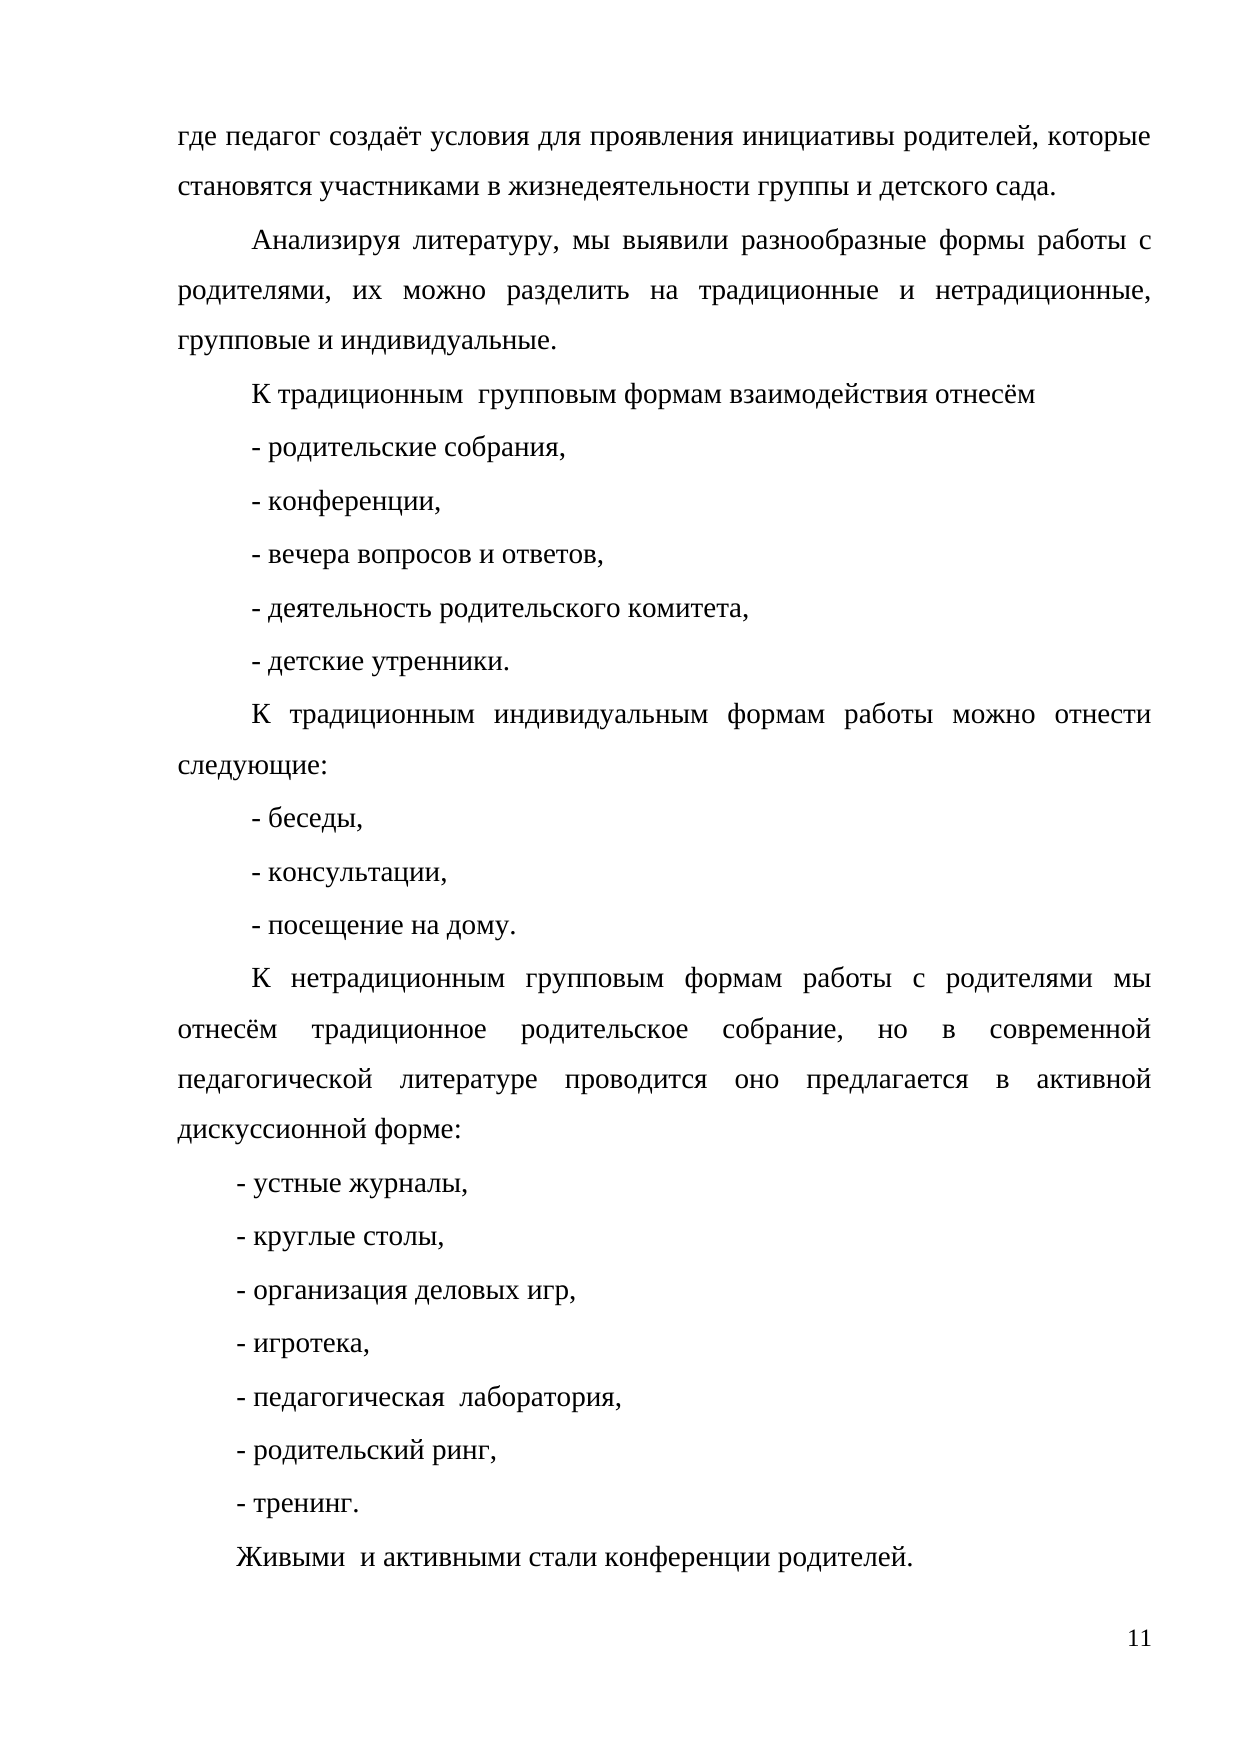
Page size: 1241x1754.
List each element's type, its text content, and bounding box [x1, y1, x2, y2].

text К традиционным индивидуальным формам работы можно отнести следующие: [177, 697, 1152, 780]
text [177, 118, 1152, 202]
text - беседы, [177, 800, 1152, 834]
text - круглые столы, [177, 1218, 1152, 1252]
text - конференции, [177, 483, 1152, 516]
text - игротека, [177, 1325, 1152, 1359]
text К нетрадиционным групповым формам работы с родителями мы отнесём традиционное родительское собрание, но в современной педагогической литературе проводится оно предлагается в активной дискуссионной форме: [177, 961, 1152, 1145]
text - организация деловых игр, [177, 1272, 1152, 1305]
text - устные журналы, [177, 1165, 1152, 1198]
text - родительские собрания, [177, 429, 1152, 463]
text К традиционным групповым формам взаимодействия отнесём [177, 376, 1152, 409]
text - родительский ринг, [177, 1432, 1152, 1466]
text - детские утренники. [177, 643, 1152, 677]
text - консультации, [177, 854, 1152, 887]
text - педагогическая лаборатория, [177, 1379, 1152, 1412]
text - вечера вопросов и ответов, [177, 536, 1152, 570]
text - тренинг. [177, 1486, 1152, 1519]
text - деятельность родительского комитета, [177, 590, 1152, 623]
text - посещение на дому. [177, 907, 1152, 941]
text Анализируя литературу, мы выявили разнообразные формы работы с родителями, их можно разделить на традиционные и нетрадиционные, групповые и индивидуальные. [177, 222, 1152, 356]
text Живыми и активными стали конференции родителей. [177, 1539, 1152, 1573]
